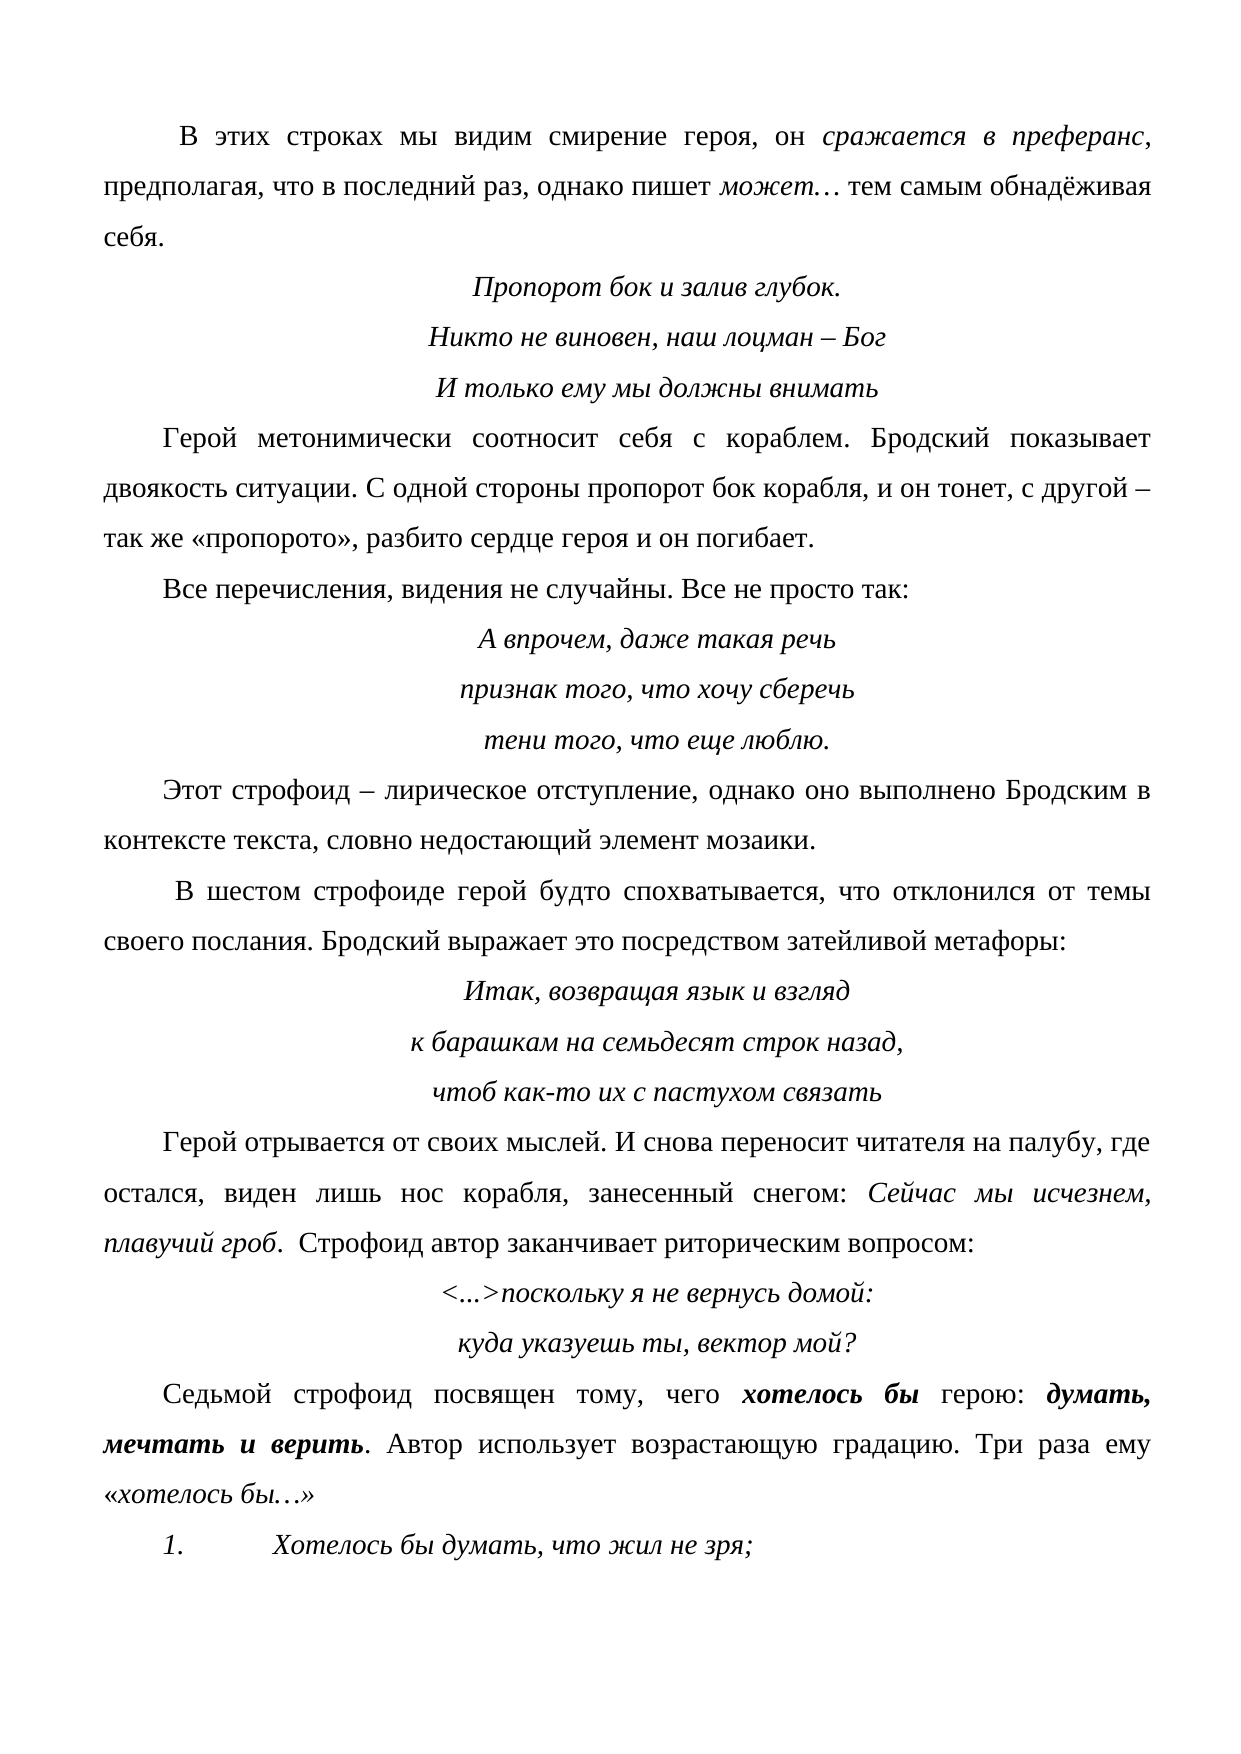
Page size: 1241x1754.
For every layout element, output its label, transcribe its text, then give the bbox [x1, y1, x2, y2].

text И только ему мы должны внимать [103, 370, 1152, 403]
text Этот строфоид – лирическое отступление, однако оно выполнено Бродским в контексте текста, словно недостающий элемент мозаики. [103, 772, 1152, 856]
list Хотелось бы думать, что жил не зря; [103, 1527, 1152, 1560]
text <...>поскольку я не вернусь домой: [103, 1275, 1152, 1309]
text Итак, возвращая язык и взгляд [103, 973, 1152, 1007]
text тени того, что еще люблю. [103, 722, 1152, 755]
text А впрочем, даже такая речь [103, 621, 1152, 655]
text Все перечисления, видения не случайны. Все не просто так: [103, 571, 1152, 604]
text к барашкам на семьдесят строк назад, [103, 1024, 1152, 1057]
text Никто не виновен, наш лоцман – Бог [103, 319, 1152, 353]
text Седьмой строфоид посвящен тому, чего хотелось бы герою: думать, мечтать и верить. Автор использует возрастающую градацию. Три раза ему «хотелось бы…» [103, 1376, 1152, 1510]
text Пропорот бок и залив глубок. [103, 269, 1152, 303]
text куда указуешь ты, вектор мой? [103, 1326, 1152, 1359]
text В шестом строфоиде герой будто спохватывается, что отклонился от темы своего послания. Бродский выражает это посредством затейливой метафоры: [103, 873, 1152, 957]
text Герой отрывается от своих мыслей. И снова переносит читателя на палубу, где остался, виден лишь нос корабля, занесенный снегом: Сейчас мы исчезнем, плавучий гроб. Строфоид автор заканчивает риторическим вопросом: [103, 1124, 1152, 1258]
text чтоб как-то их с пастухом связать [103, 1074, 1152, 1108]
text признак того, что хочу сберечь [103, 672, 1152, 705]
text В этих строках мы видим смирение героя, он сражается в преферанс, предполагая, что в последний раз, однако пишет может… тем самым обнадёживая себя. [103, 118, 1152, 252]
text Герой метонимически соотносит себя с кораблем. Бродский показывает двоякость ситуации. С одной стороны пропорот бок корабля, и он тонет, с другой – так же «пропорото», разбито сердце героя и он погибает. [103, 420, 1152, 554]
